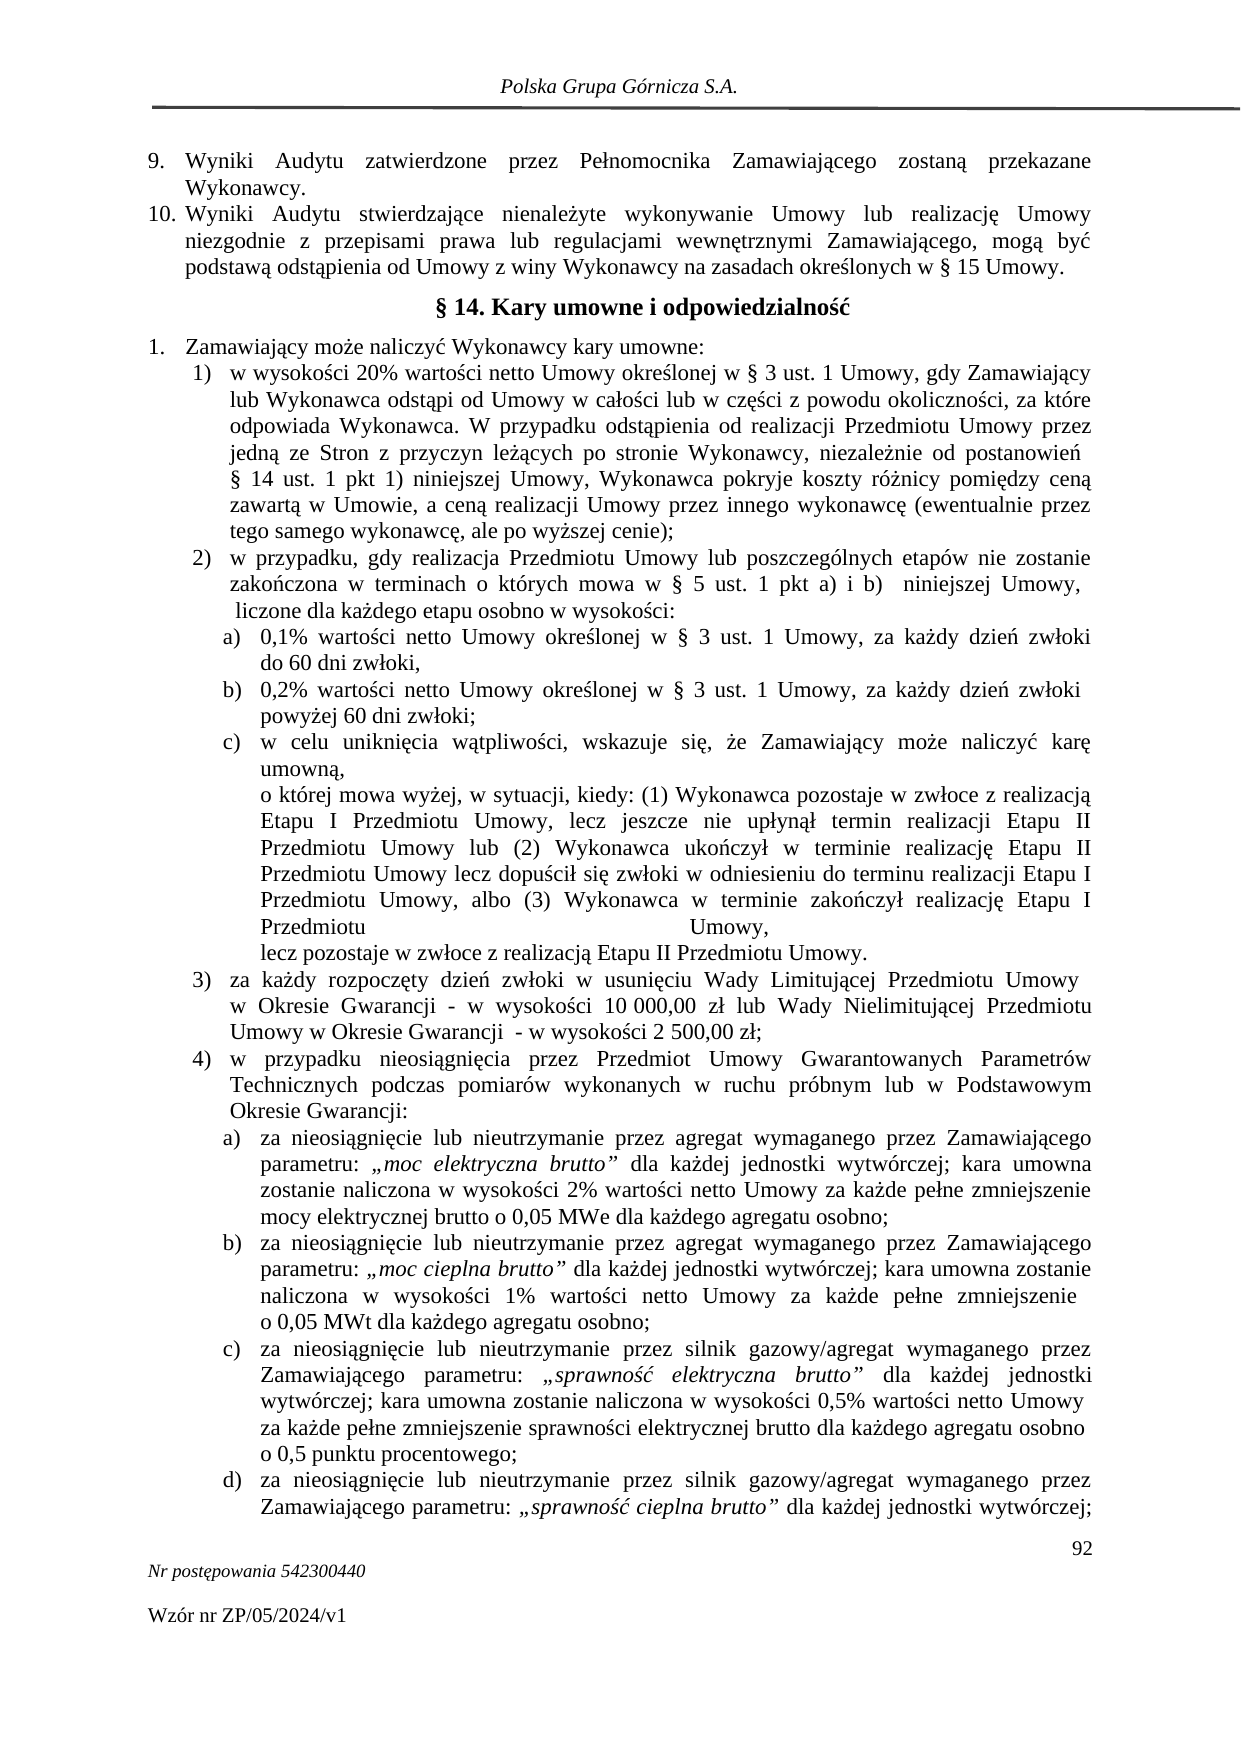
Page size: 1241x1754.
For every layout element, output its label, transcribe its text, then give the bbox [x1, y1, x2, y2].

list 0,1% wartości netto Umowy określonej w § 3 ust. 1 Umowy, za każdy dzień zwłoki do 60 dni zwłoki, [223, 623, 1093, 676]
list za nieosiągnięcie lub nieutrzymanie przez silnik gazowy/agregat wymaganego przez Zamawiającego parametru: „sprawność elektryczna brutto” dla każdej jednostki wytwórczej; kara umowna zostanie naliczona w wysokości 0,5% wartości netto Umowy za każde pełne zmniejszenie sprawności elektrycznej brutto dla każdego agregatu osobno o 0,5 punktu procentowego; [223, 1334, 1093, 1466]
list w przypadku, gdy realizacja Przedmiotu Umowy lub poszczególnych etapów nie zostanie zakończona w terminach o których mowa w § 5 ust. 1 pkt a) i b) niniejszej Umowy, liczone dla każdego etapu osobno w wysokości: [192, 544, 1093, 623]
list Zamawiający może naliczyć Wykonawcy kary umowne: [148, 333, 1093, 359]
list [223, 1466, 1093, 1519]
list Wyniki Audytu stwierdzające nienależyte wykonywanie Umowy lub realizację Umowy niezgodnie z przepisami prawa lub regulacjami wewnętrznymi Zamawiającego, mogą być podstawą odstąpienia od Umowy z winy Wykonawcy na zasadach określonych w § 15 Umowy. [148, 200, 1093, 279]
list za nieosiągnięcie lub nieutrzymanie przez agregat wymaganego przez Zamawiającego parametru: „moc elektryczna brutto” dla każdej jednostki wytwórczej; kara umowna zostanie naliczona w wysokości 2% wartości netto Umowy za każde pełne zmniejszenie mocy elektrycznej brutto o 0,05 MWe dla każdego agregatu osobno; [223, 1124, 1093, 1229]
list w celu uniknięcia wątpliwości, wskazuje się, że Zamawiający może naliczyć karę umowną, o której mowa wyżej, w sytuacji, kiedy: (1) Wykonawca pozostaje w zwłoce z realizacją Etapu I Przedmiotu Umowy, lecz jeszcze nie upłynął termin realizacji Etapu II Przedmiotu Umowy lub (2) Wykonawca ukończył w terminie realizację Etapu II Przedmiotu Umowy lecz dopuścił się zwłoki w odniesieniu do terminu realizacji Etapu I Przedmiotu Umowy, albo (3) Wykonawca w terminie zakończył realizację Etapu I Przedmiotu Umowy, lecz pozostaje w zwłoce z realizacją Etapu II Przedmiotu Umowy. [223, 728, 1093, 966]
list Wyniki Audytu zatwierdzone przez Pełnomocnika Zamawiającego zostaną przekazane Wykonawcy. [148, 148, 1093, 200]
list za każdy rozpoczęty dzień zwłoki w usunięciu Wady Limitującej Przedmiotu Umowy w Okresie Gwarancji - w wysokości 10 000,00 zł lub Wady Nielimitującej Przedmiotu Umowy w Okresie Gwarancji - w wysokości 2 500,00 zł; [192, 966, 1093, 1045]
list w przypadku nieosiągnięcia przez Przedmiot Umowy Gwarantowanych Parametrów Technicznych podczas pomiarów wykonanych w ruchu próbnym lub w Podstawowym Okresie Gwarancji: [192, 1045, 1093, 1124]
subtitle § 14. Kary umowne i odpowiedzialność [192, 292, 1093, 321]
list za nieosiągnięcie lub nieutrzymanie przez agregat wymaganego przez Zamawiającego parametru: „moc cieplna brutto” dla każdej jednostki wytwórczej; kara umowna zostanie naliczona w wysokości 1% wartości netto Umowy za każde pełne zmniejszenie o 0,05 MWt dla każdego agregatu osobno; [223, 1229, 1093, 1334]
list w wysokości 20% wartości netto Umowy określonej w § 3 ust. 1 Umowy, gdy Zamawiający lub Wykonawca odstąpi od Umowy w całości lub w części z powodu okoliczności, za które odpowiada Wykonawca. W przypadku odstąpienia od realizacji Przedmiotu Umowy przez jedną ze Stron z przyczyn leżących po stronie Wykonawcy, niezależnie od postanowień § 14 ust. 1 pkt 1) niniejszej Umowy, Wykonawca pokryje koszty różnicy pomiędzy ceną zawartą w Umowie, a ceną realizacji Umowy przez innego wykonawcę (ewentualnie przez tego samego wykonawcę, ale po wyższej cenie); [192, 359, 1093, 544]
list 0,2% wartości netto Umowy określonej w § 3 ust. 1 Umowy, za każdy dzień zwłoki powyżej 60 dni zwłoki; [223, 676, 1093, 728]
